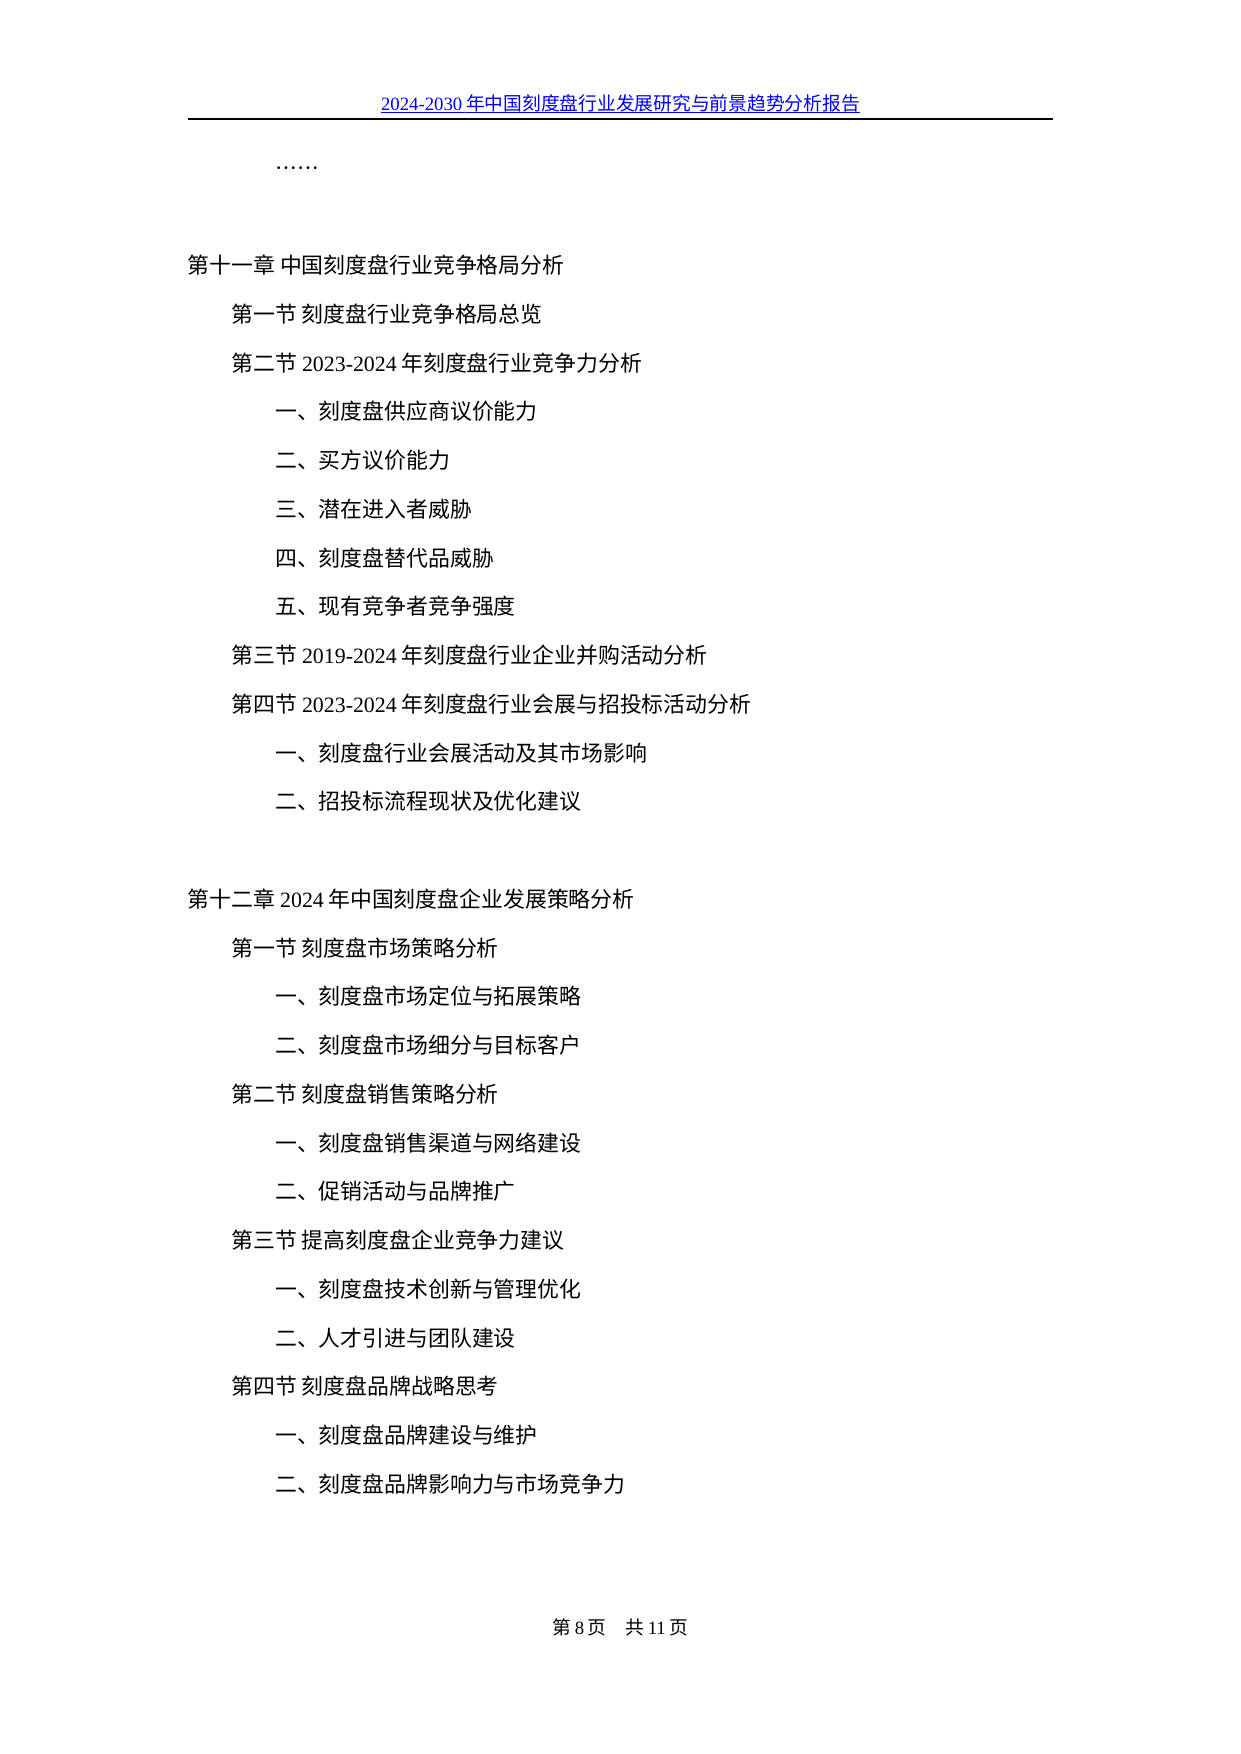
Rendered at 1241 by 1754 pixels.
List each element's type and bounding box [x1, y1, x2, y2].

text [187, 150, 1053, 1499]
